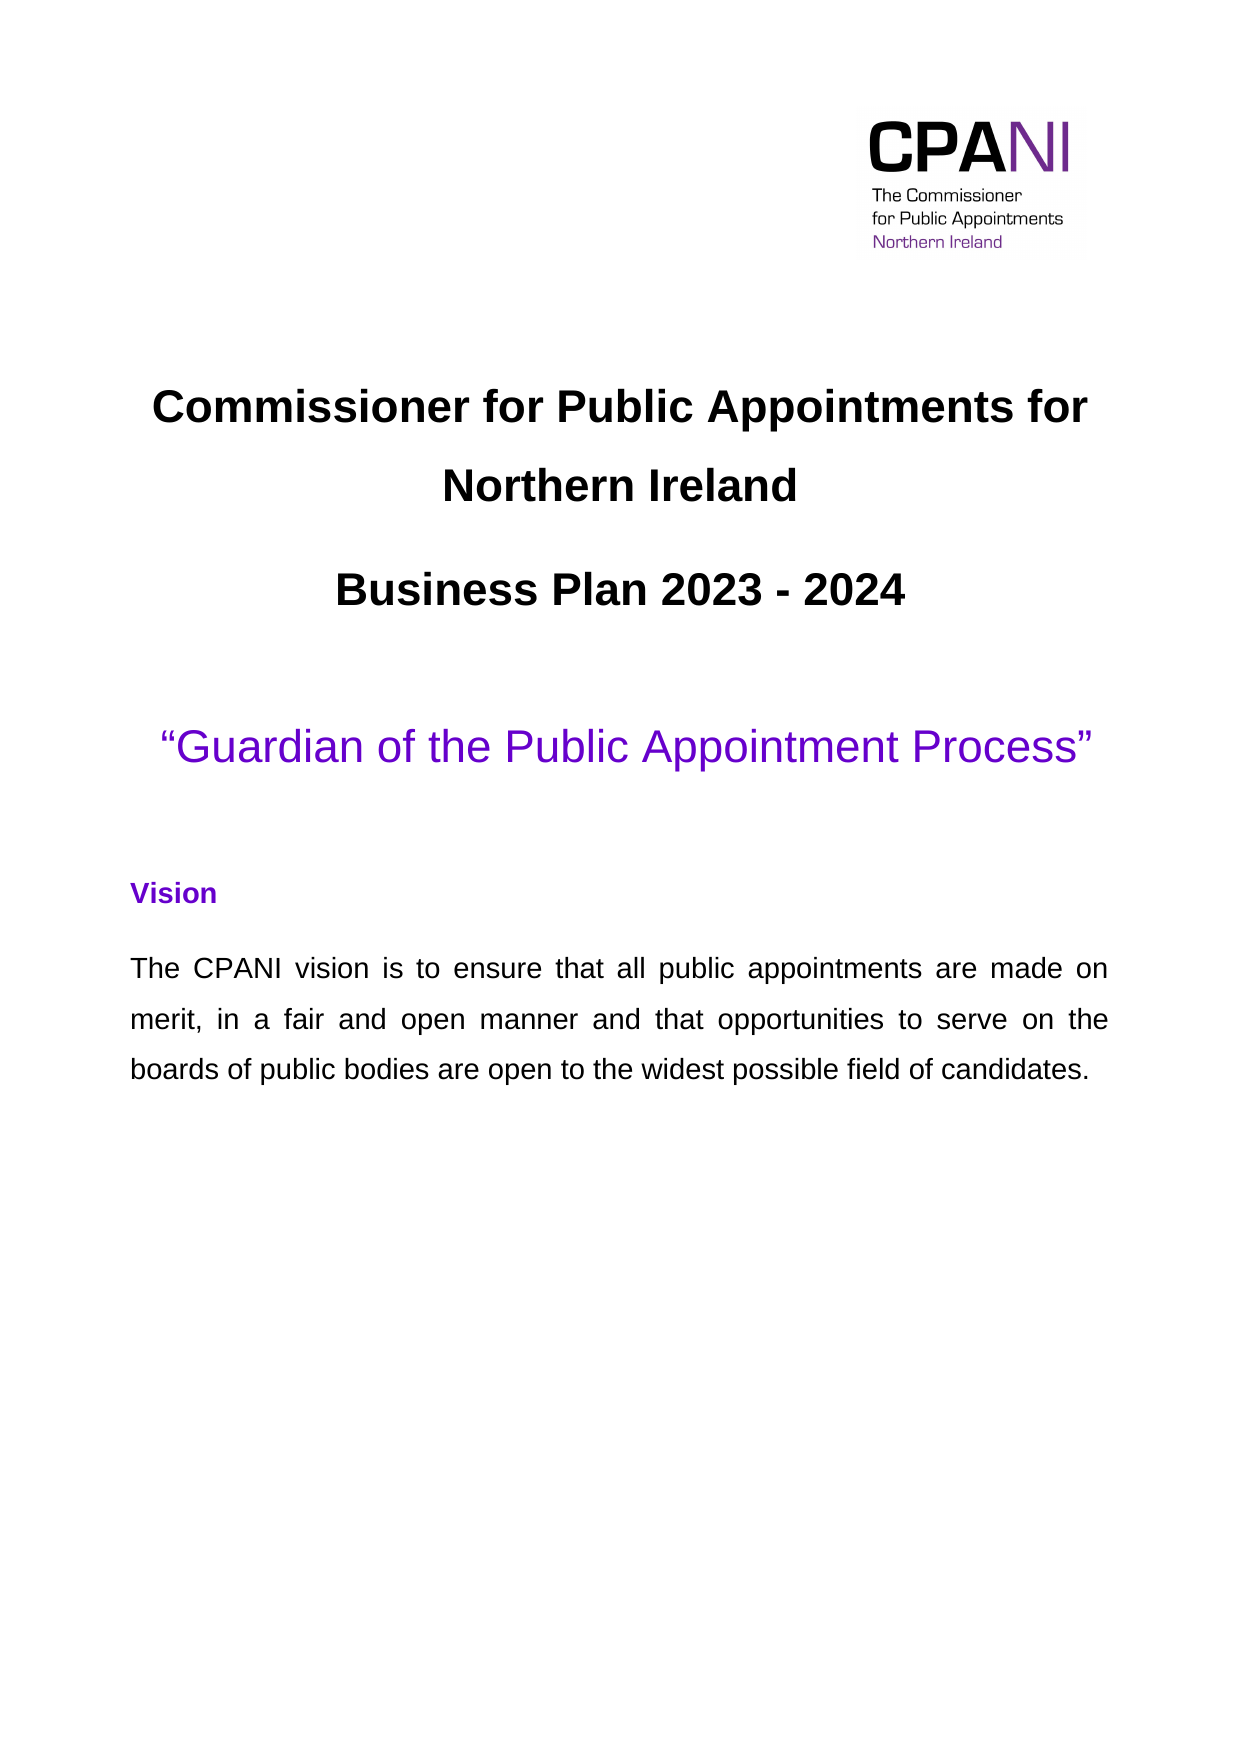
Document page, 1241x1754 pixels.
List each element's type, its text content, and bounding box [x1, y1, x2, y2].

picture [855, 106, 1088, 260]
text The CPANI vision is to ensure that all public appointments are made on merit, in a fair and open manner and that opportunities to serve on the boards of public bodies are open to the widest possible field of candidates. [130, 951, 1110, 1086]
text “Guardian of the Public Appointment Process” [130, 719, 1110, 772]
text Commissioner for Public Appointments for Northern Ireland [130, 379, 1110, 511]
subtitle Vision [130, 876, 1110, 909]
text Business Plan 2023 - 2024 [130, 562, 1110, 615]
